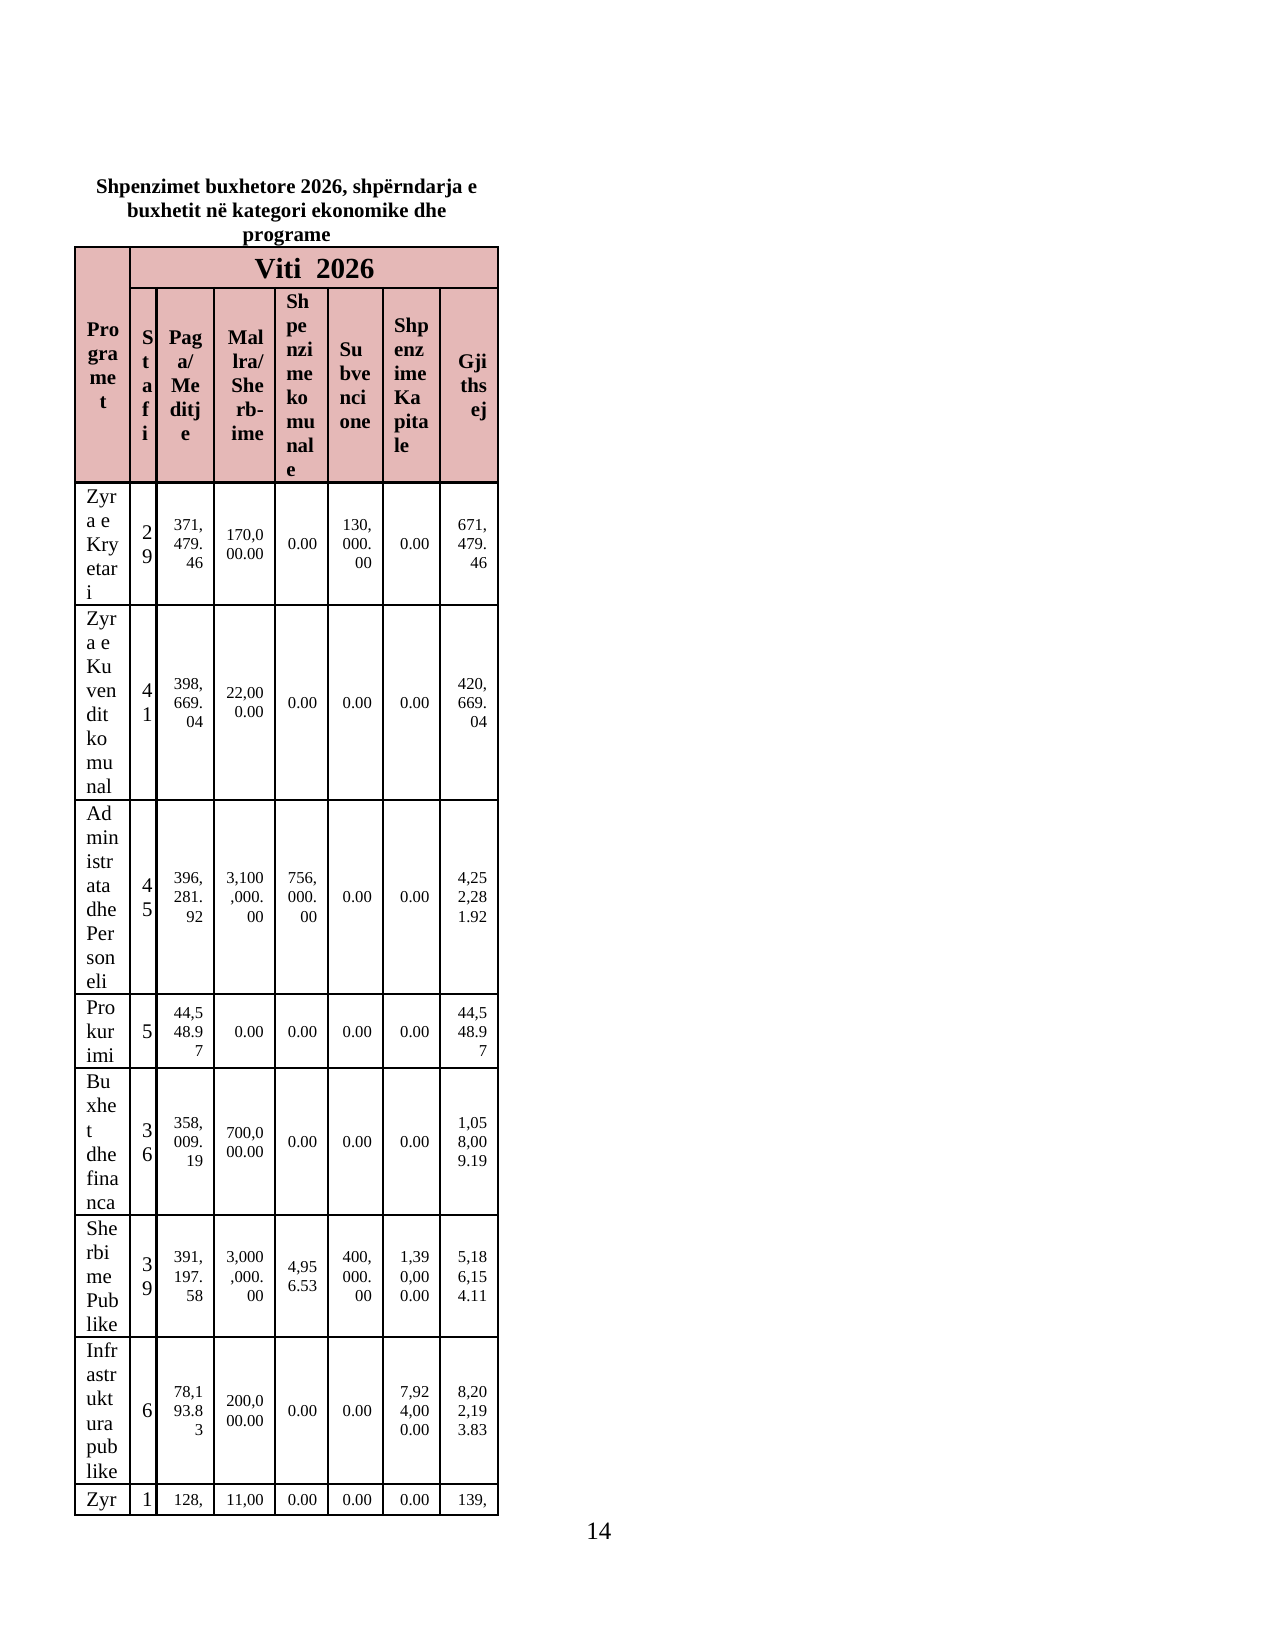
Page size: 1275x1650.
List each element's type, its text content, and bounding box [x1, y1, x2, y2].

table_cell 4,956.53 [276, 1216, 327, 1336]
table_cell Programet [76, 248, 129, 481]
table_cell 44,548.97 [158, 995, 213, 1067]
table_cell 0.00 [276, 995, 327, 1067]
table_cell Paga/Meditje [158, 289, 213, 481]
table_cell 371,479.46 [158, 484, 213, 604]
table_cell 1,390,000.00 [384, 1216, 439, 1336]
table_cell 6 [131, 1338, 155, 1483]
table_cell 0.00 [384, 1485, 439, 1514]
table_cell 130,000.00 [329, 484, 382, 604]
table_header Shpenzimet buxhetore 2026, shpërndarja e buxhetit në kategori ekonomike dhe programe [75, 174, 498, 246]
table_cell Shpenzime Kapitale [384, 289, 439, 481]
table_cell 36 [131, 1069, 155, 1214]
table_cell 700,000.00 [215, 1069, 274, 1214]
table_cell 391,197.58 [158, 1216, 213, 1336]
table_cell 11,000.00 [215, 1485, 274, 1514]
table_cell 45 [131, 801, 155, 993]
table_cell 0.00 [276, 1338, 327, 1483]
table_cell 756,000.00 [276, 801, 327, 993]
table_cell 139,539.83 [441, 1485, 497, 1514]
table_cell 0.00 [276, 1485, 327, 1514]
table_cell 39 [131, 1216, 155, 1336]
table_cell 29 [131, 484, 155, 604]
table_cell 1,058,009.19 [441, 1069, 497, 1214]
table_cell 200,000.00 [215, 1338, 274, 1483]
table_cell Subvencione [329, 289, 382, 481]
table_cell Zyra e Kuvendit komunal [76, 606, 129, 798]
table_cell Shpenzime komunale [276, 289, 327, 481]
table_cell 5,186,154.11 [441, 1216, 497, 1336]
table_cell 78,193.83 [158, 1338, 213, 1483]
table_cell 5 [131, 995, 155, 1067]
table_cell Gjithsej [441, 289, 497, 481]
table_cell 0.00 [329, 1485, 382, 1514]
table_cell 0.00 [384, 995, 439, 1067]
table_cell Mallra/Sherb-ime [215, 289, 274, 481]
table_cell 8,202,193.83 [441, 1338, 497, 1483]
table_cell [76, 1485, 129, 1514]
table_cell 41 [131, 606, 155, 798]
table_cell 0.00 [276, 606, 327, 798]
table_cell 170,000.00 [215, 484, 274, 604]
table_cell 396,281.92 [158, 801, 213, 993]
table_cell 0.00 [384, 484, 439, 604]
table_cell Zyra e Kryetari [76, 484, 129, 604]
table_cell 0.00 [329, 995, 382, 1067]
table_cell 22,000.00 [215, 606, 274, 798]
table_cell 7,924,000.00 [384, 1338, 439, 1483]
table_cell 4,252,281.92 [441, 801, 497, 993]
table_cell 400,000.00 [329, 1216, 382, 1336]
table_cell 0.00 [384, 801, 439, 993]
table_cell 0.00 [329, 1069, 382, 1214]
table_cell 0.00 [384, 1069, 439, 1214]
table_cell 0.00 [329, 606, 382, 798]
table_cell Infrastruktura publike [76, 1338, 129, 1483]
table_cell 0.00 [329, 1338, 382, 1483]
table_cell 128,539.83 [158, 1485, 213, 1514]
table_cell Buxhet dhe financa [76, 1069, 129, 1214]
table_cell 0.00 [215, 995, 274, 1067]
table_cell 398,669.04 [158, 606, 213, 798]
table_cell 0.00 [276, 1069, 327, 1214]
table_cell 420,669.04 [441, 606, 497, 798]
table_cell Viti 2026 [131, 248, 497, 287]
table_cell Administrata dhe Personeli [76, 801, 129, 993]
table_cell 3,000,000.00 [215, 1216, 274, 1336]
table_cell 0.00 [329, 801, 382, 993]
table_cell Sherbime Publike [76, 1216, 129, 1336]
table_cell 3,100,000.00 [215, 801, 274, 993]
table_cell 0.00 [384, 606, 439, 798]
table_cell 358,009.19 [158, 1069, 213, 1214]
table_cell 671,479.46 [441, 484, 497, 604]
table_cell 0.00 [276, 484, 327, 604]
table_cell 44,548.97 [441, 995, 497, 1067]
table_cell Prokurimi [76, 995, 129, 1067]
table_cell 13 [131, 1485, 155, 1514]
table_cell Stafi [131, 289, 155, 481]
